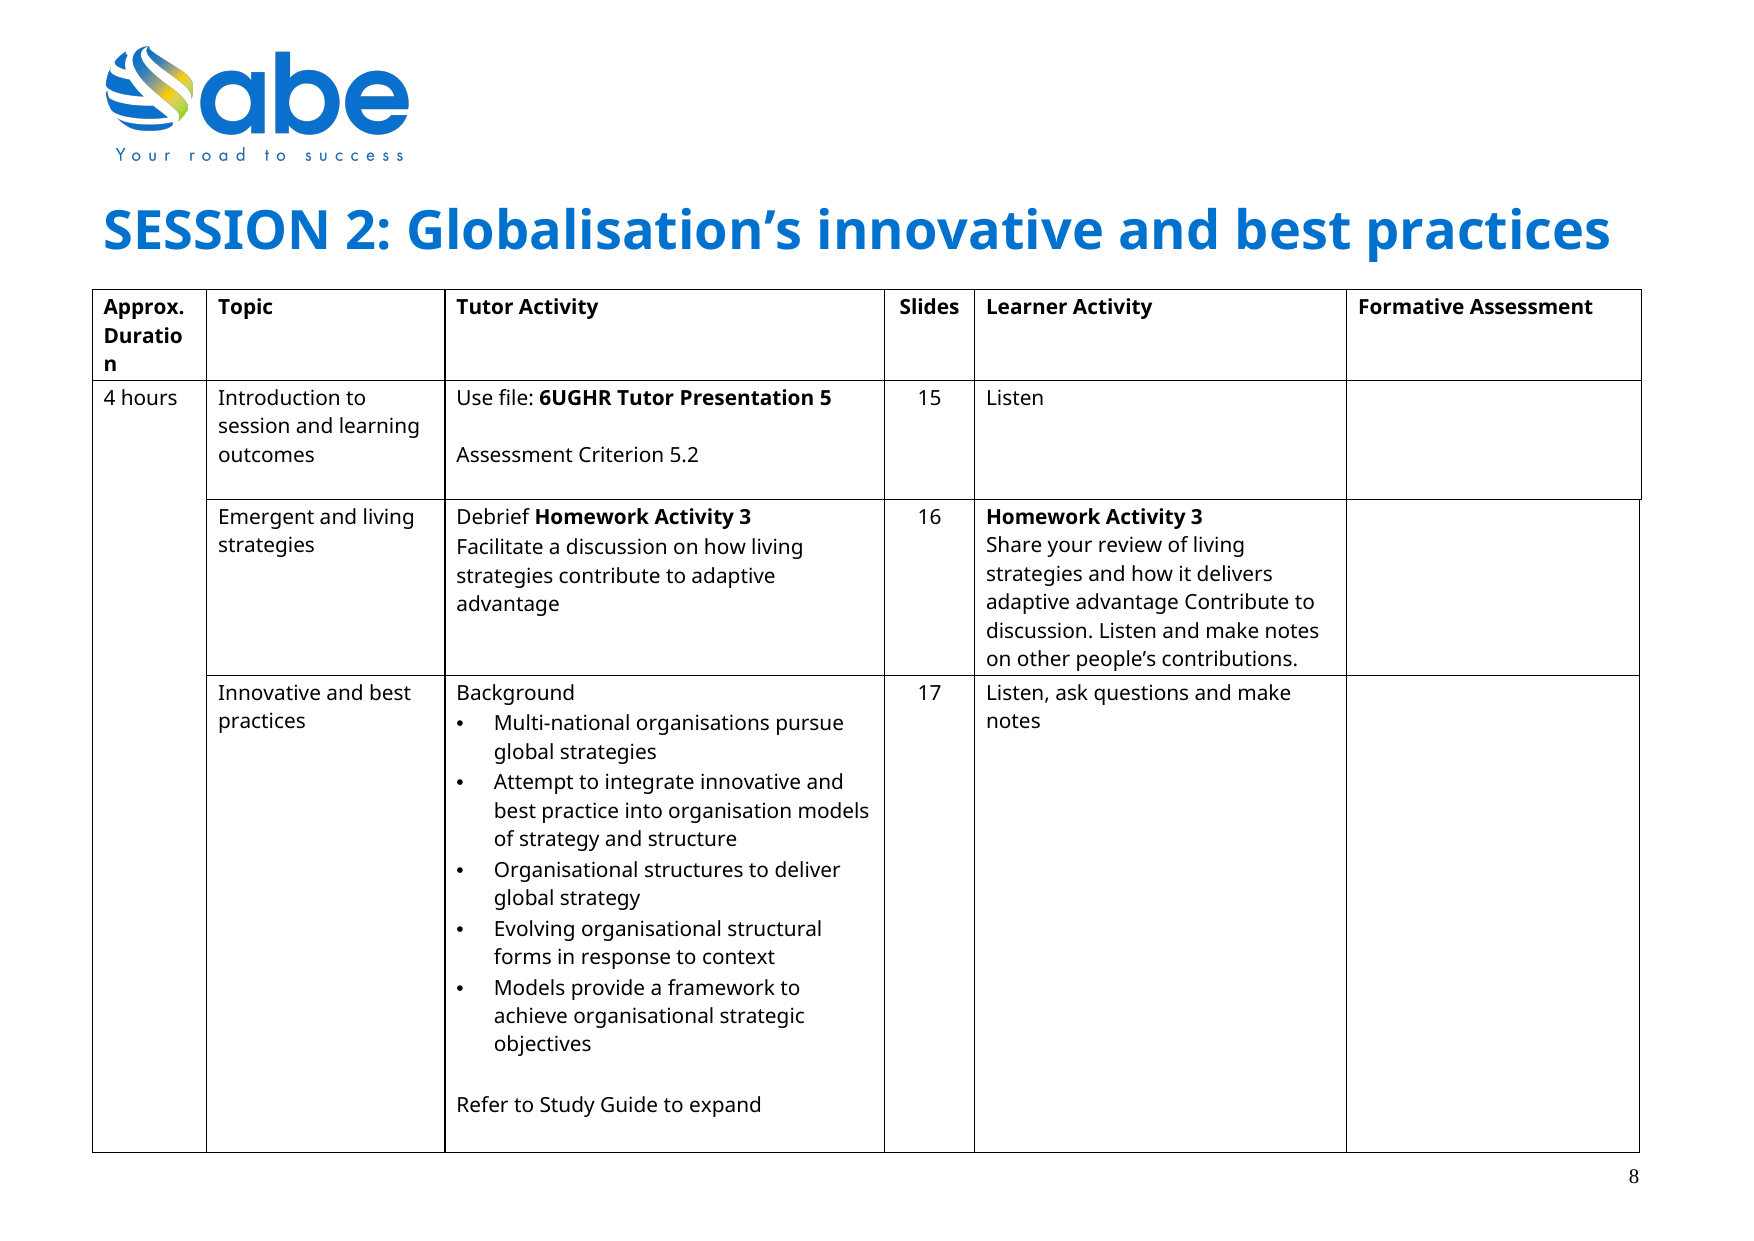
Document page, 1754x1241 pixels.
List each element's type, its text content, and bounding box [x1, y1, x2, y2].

table_cell 17 [885, 676, 974, 1152]
table_cell Listen [975, 381, 1346, 499]
table_header Learner Activity [975, 290, 1346, 380]
table_header Formative Assessment [1347, 290, 1641, 380]
table_header Topic [207, 290, 444, 380]
table_cell Emergent and living strategies [207, 500, 444, 675]
table_cell Background Multi-national organisations pursue global strategies Attempt to integrate innovative and best practice into organisation models of strategy and structure Organisational structures to deliver global strategy Evolving organisational structural forms in response to context Models provide a framework to achieve organisational strategic objectives Refer to Study Guide to expand [446, 676, 884, 1152]
table_cell 4 hours [93, 381, 206, 1152]
table_cell 16 [885, 500, 974, 675]
table_cell Introduction to session and learning outcomes [207, 381, 444, 499]
table_cell Listen, ask questions and make notes [975, 676, 1346, 1152]
table_cell Use file: 6UGHR Tutor Presentation 5 Assessment Criterion 5.2 [446, 381, 884, 499]
table_cell Homework Activity 3 Share your review of living strategies and how it delivers adaptive advantage Contribute to discussion. Listen and make notes on other people’s contributions. [975, 500, 1346, 675]
table_cell Innovative and best practices [207, 676, 444, 1152]
table_header Slides [885, 290, 974, 380]
table_header Approx. Duration [93, 290, 206, 380]
table_cell [1347, 381, 1641, 499]
table_cell [1347, 500, 1639, 675]
table_cell [1347, 676, 1639, 1152]
table_cell Debrief Homework Activity 3 Facilitate a discussion on how living strategies contribute to adaptive advantage [446, 500, 884, 675]
table_header Tutor Activity [446, 290, 884, 380]
table_cell 15 [885, 381, 974, 499]
subtitle SESSION 2: Globalisation’s innovative and best practices [103, 192, 1639, 265]
picture [103, 44, 412, 164]
